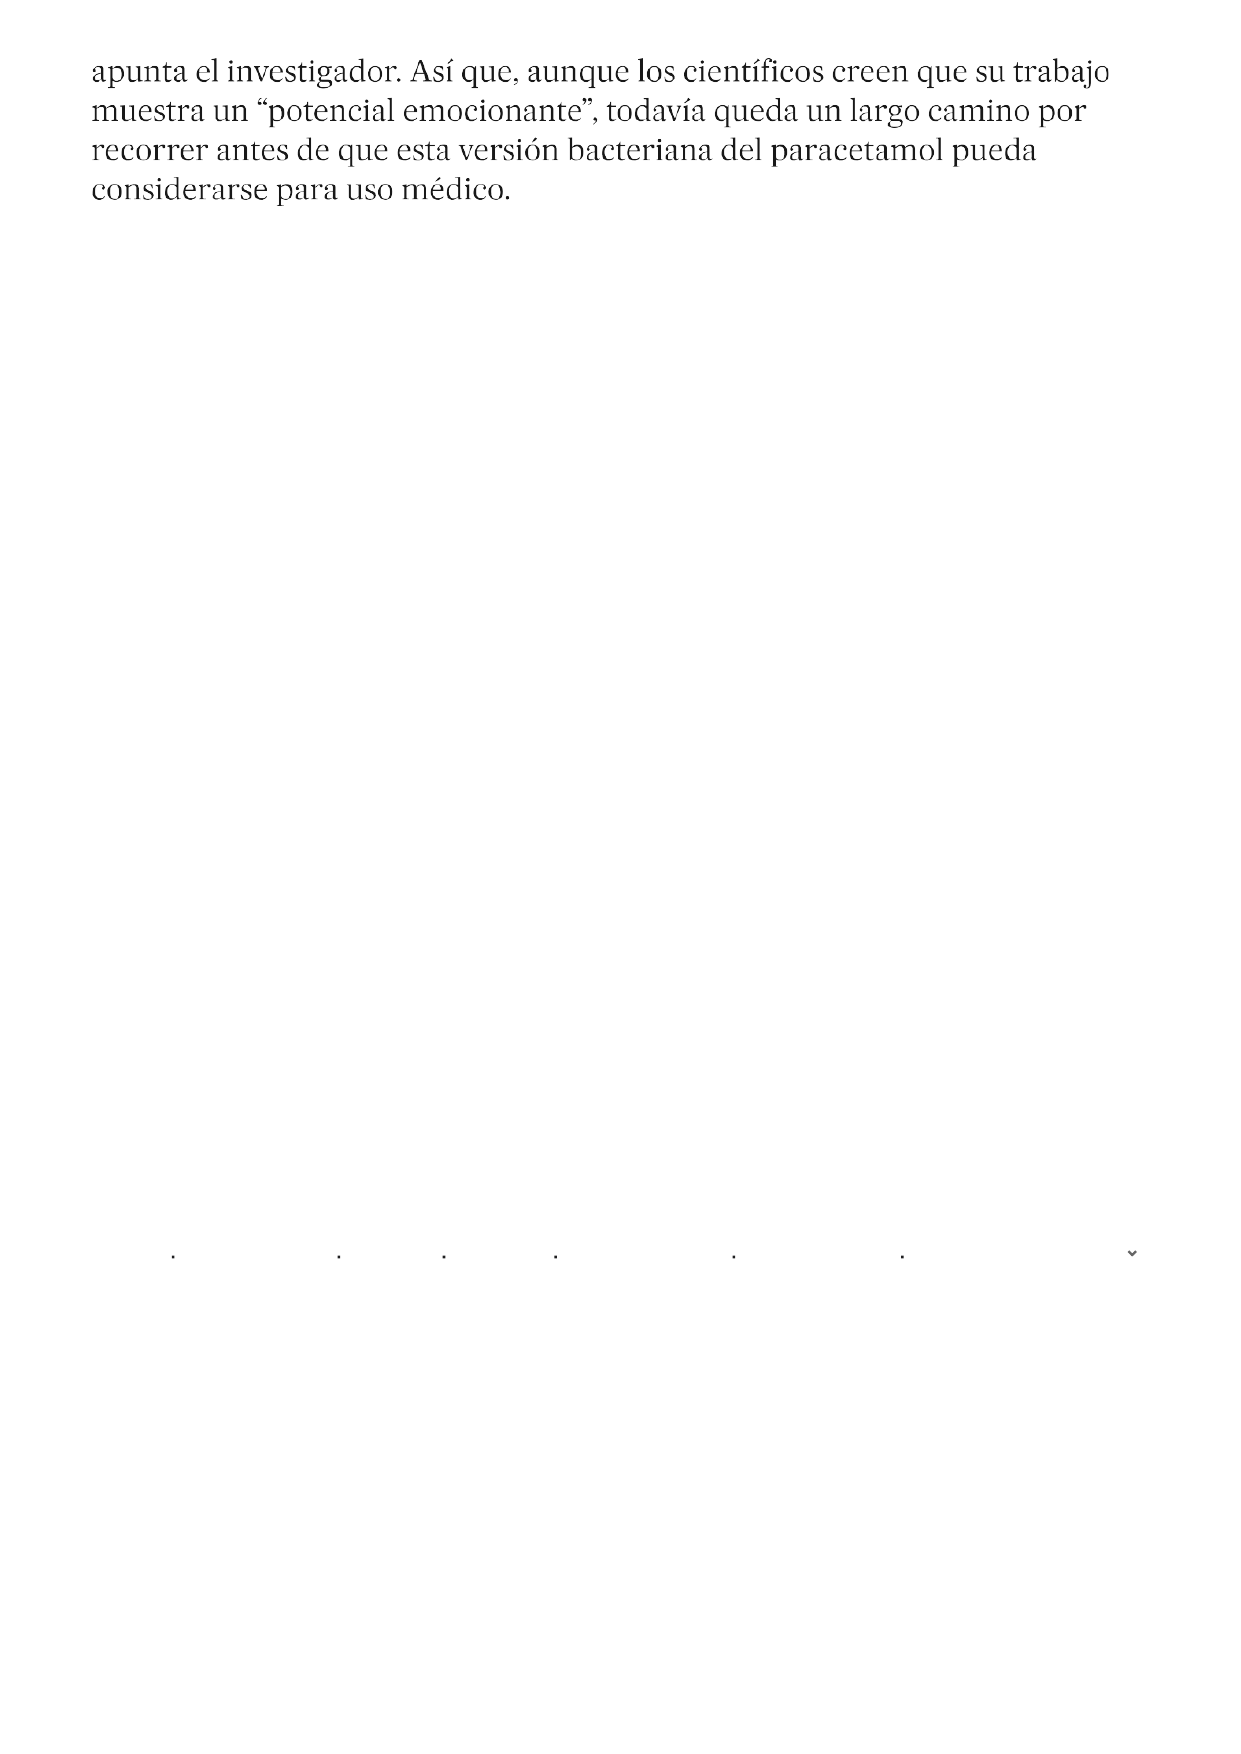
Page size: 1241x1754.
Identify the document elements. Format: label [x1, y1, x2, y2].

picture [92, 58, 1109, 206]
